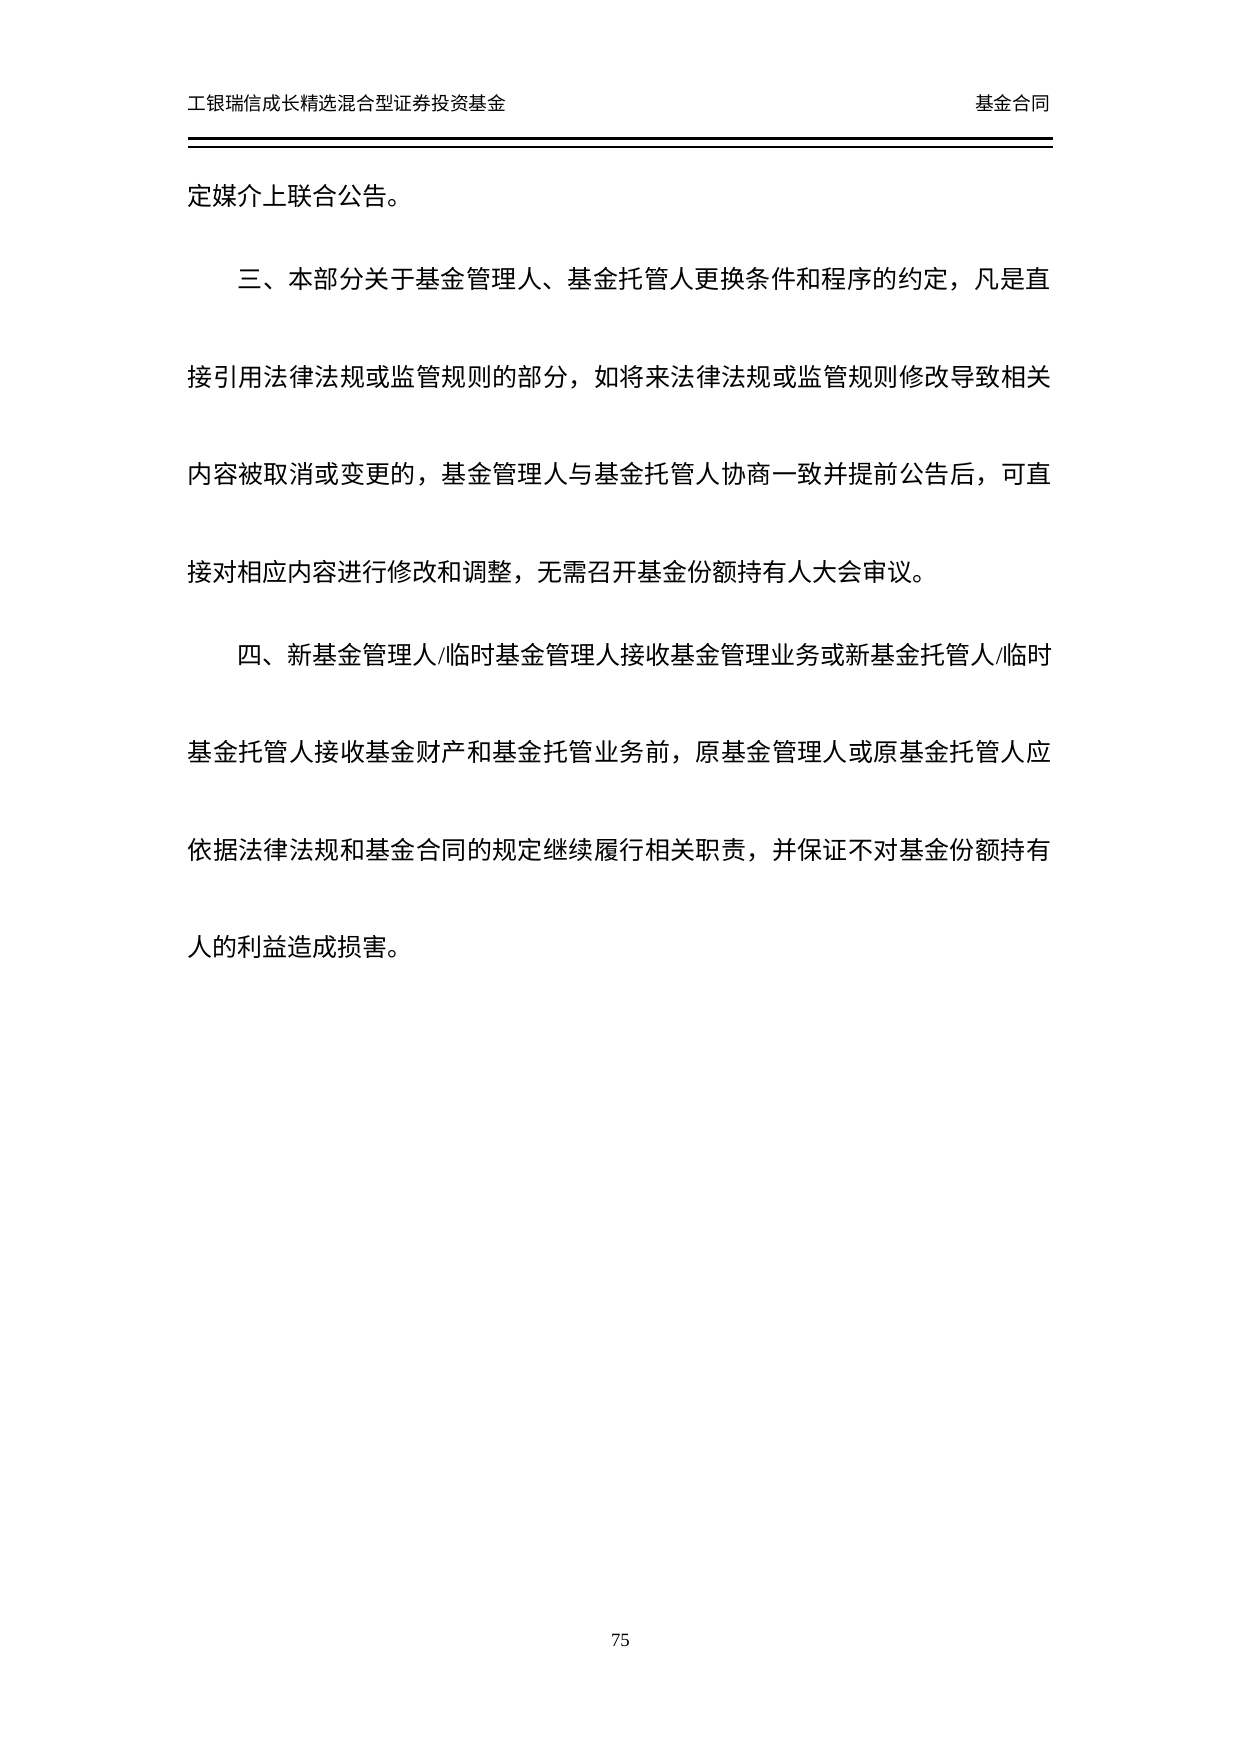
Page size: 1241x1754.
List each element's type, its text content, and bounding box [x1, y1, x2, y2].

text 三、本部分关于基金管理人、基金托管人更换条件和程序的约定，凡是直接引用法律法规或监管规则的部分，如将来法律法规或监管规则修改导致相关内容被取消或变更的，基金管理人与基金托管人协商一致并提前公告后，可直接对相应内容进行修改和调整，无需召开基金份额持有人大会审议。 [187, 245, 1053, 603]
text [187, 162, 1053, 227]
text 四、新基金管理人/临时基金管理人接收基金管理业务或新基金托管人/临时基金托管人接收基金财产和基金托管业务前，原基金管理人或原基金托管人应依据法律法规和基金合同的规定继续履行相关职责，并保证不对基金份额持有人的利益造成损害。 [187, 621, 1053, 978]
